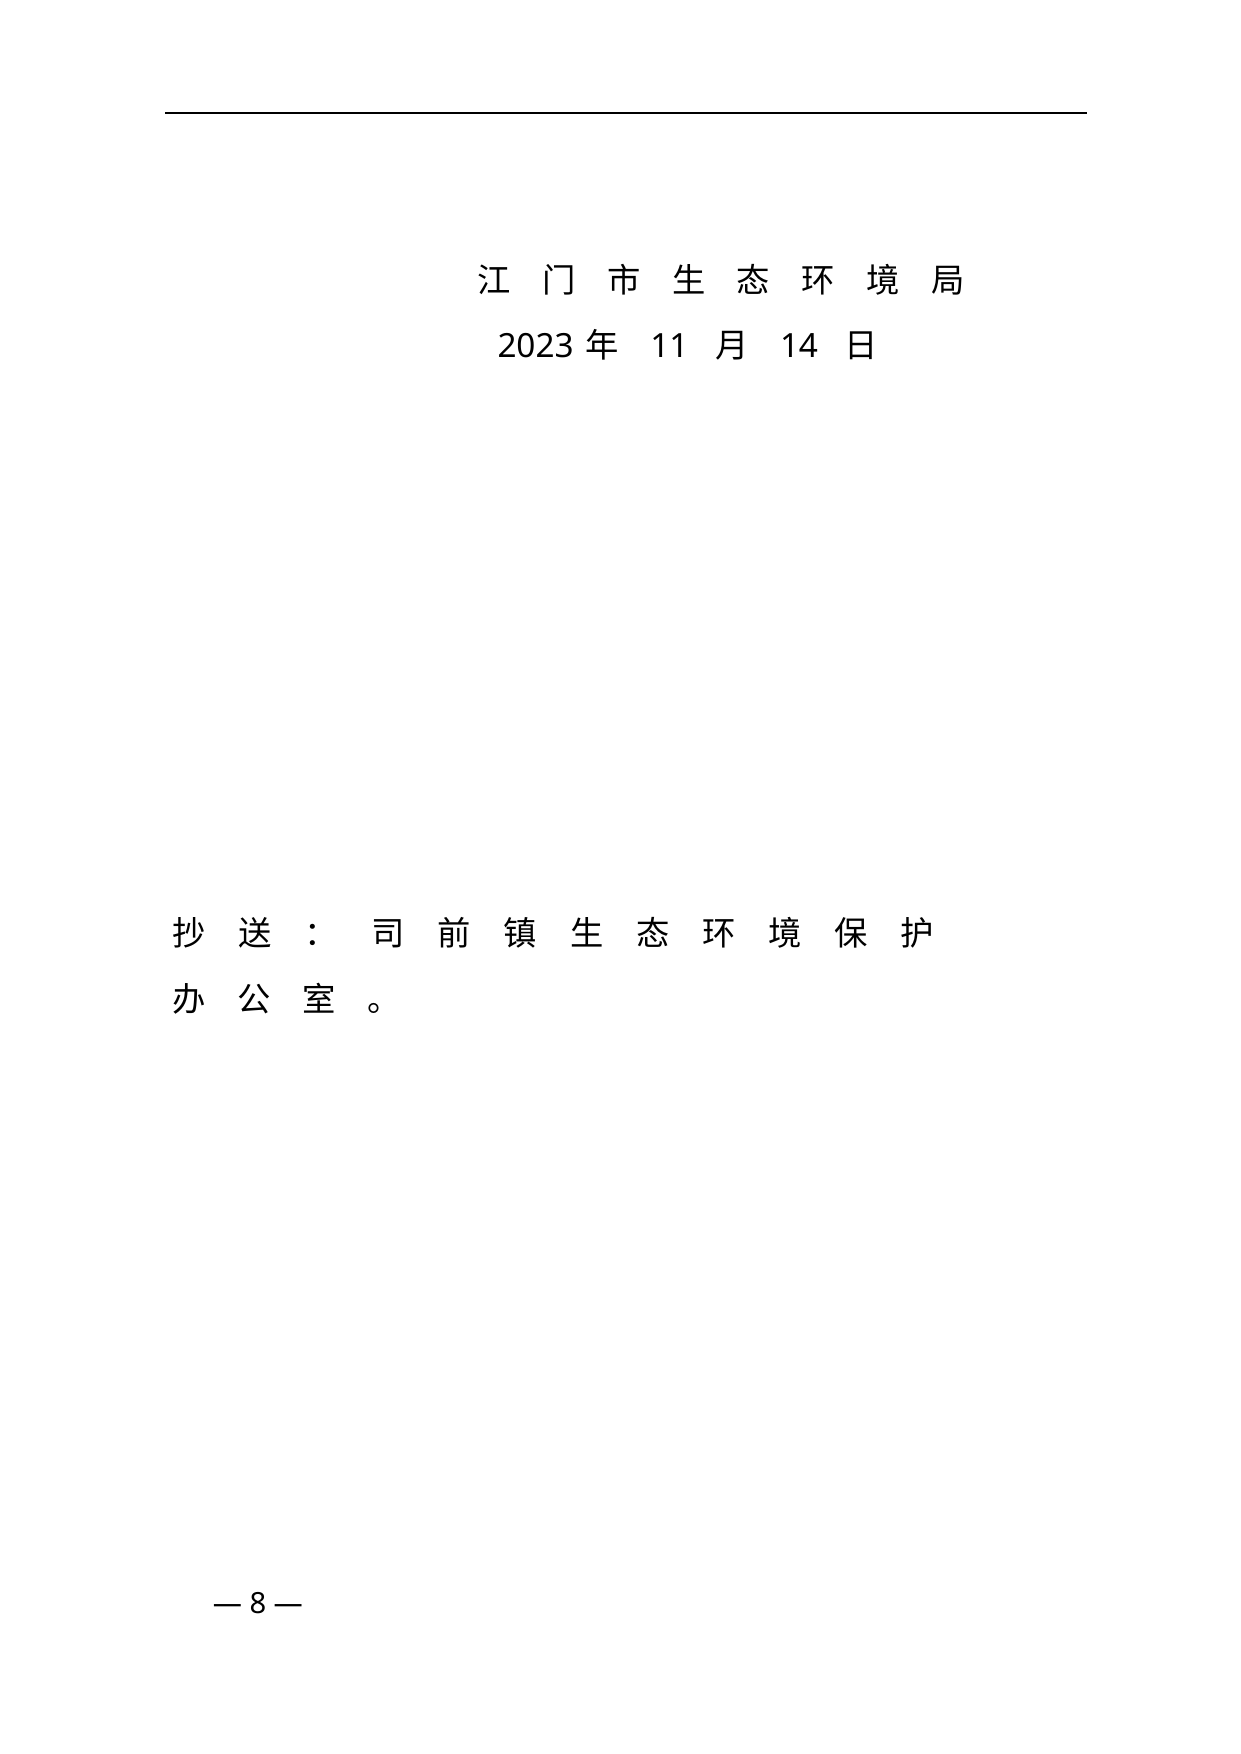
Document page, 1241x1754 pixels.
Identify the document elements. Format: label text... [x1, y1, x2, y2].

text 抄送：司前镇生态环境保护办公室。 [172, 899, 966, 1029]
text 2023年11月14日 [172, 311, 966, 376]
text 江门市生态环境局 [172, 246, 1074, 311]
